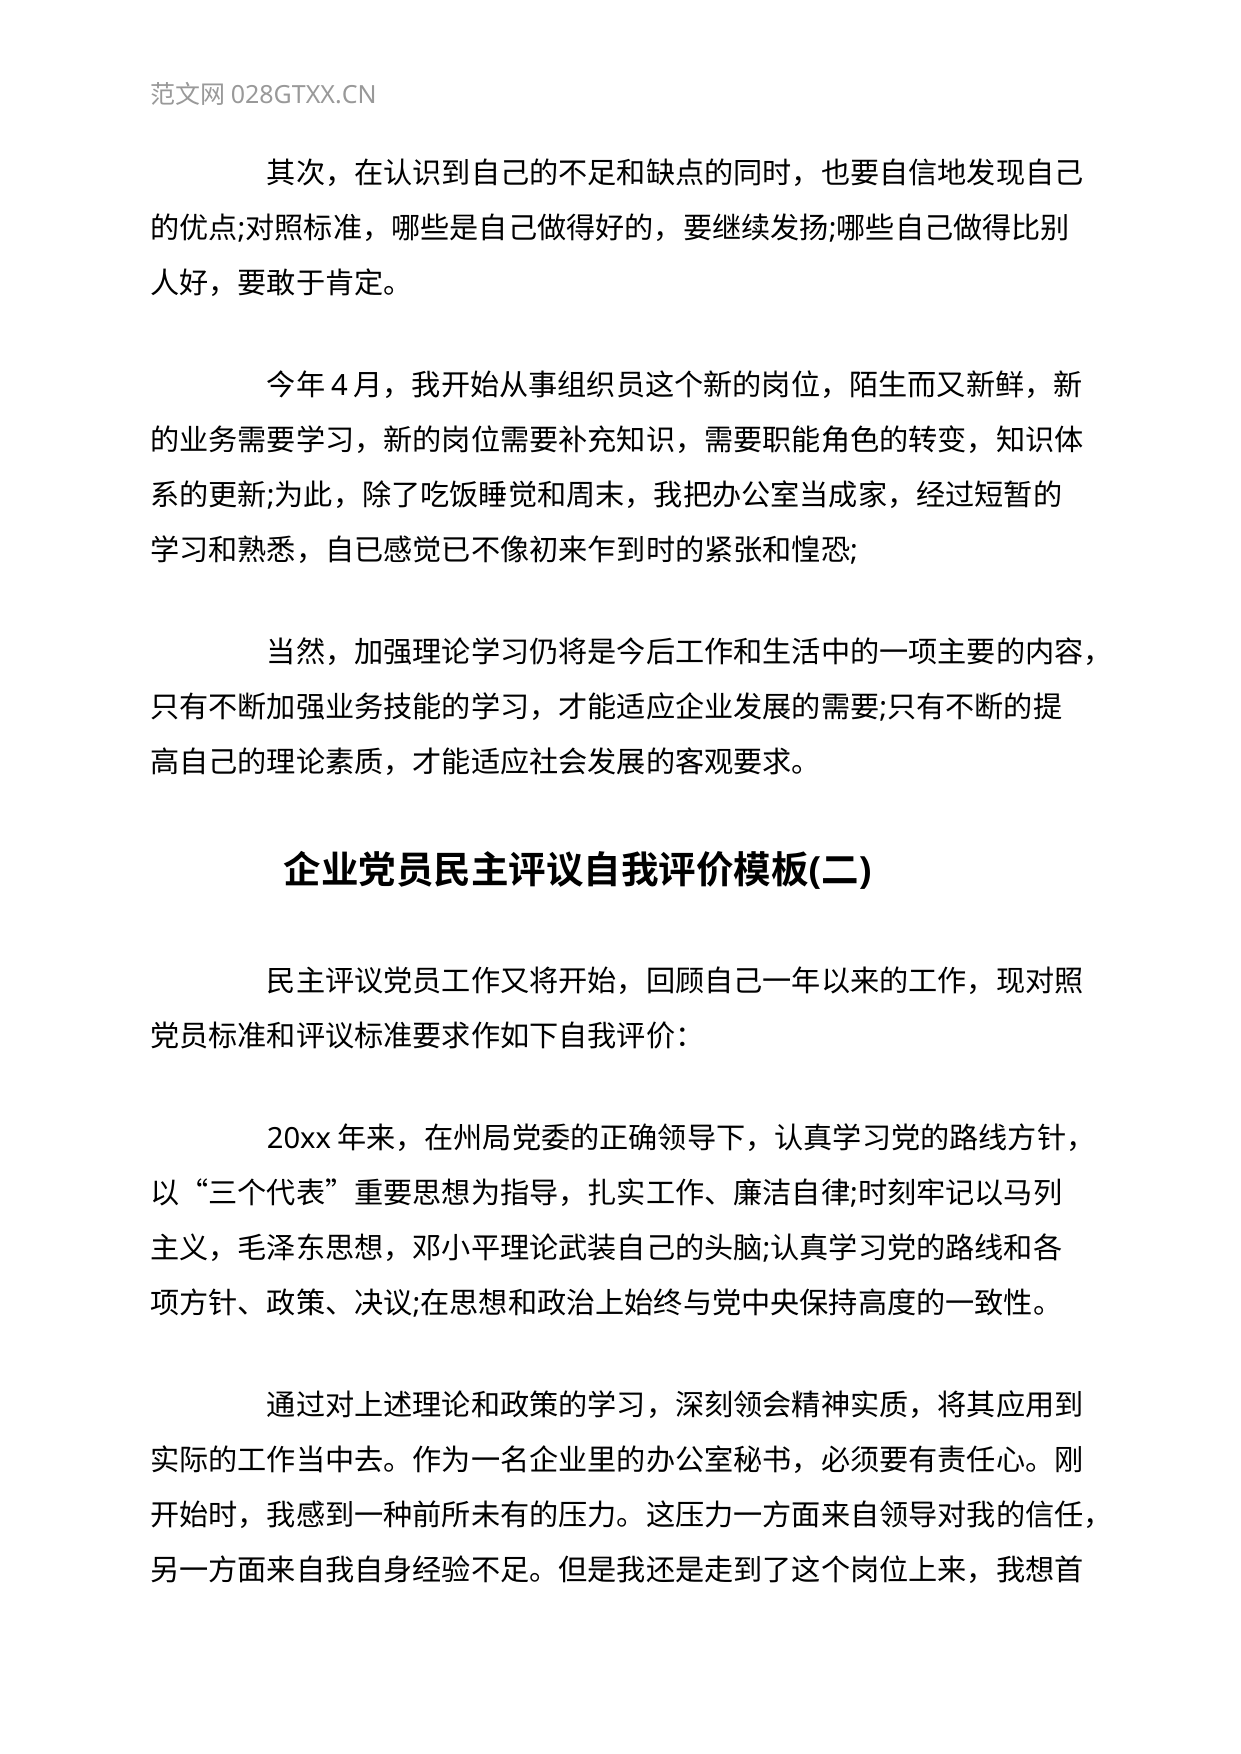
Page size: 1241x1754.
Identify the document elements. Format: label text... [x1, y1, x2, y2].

text 20xx年来，在州局党委的正确领导下，认真学习党的路线方针，以“三个代表”重要思想为指导，扎实工作、廉洁自律;时刻牢记以马列主义，毛泽东思想，邓小平理论武装自己的头脑;认真学习党的路线和各项方针、政策、决议;在思想和政治上始终与党中央保持高度的一致性。 [150, 1114, 1090, 1322]
text 企业党员民主评议自我评价模板(二) [150, 840, 1090, 895]
text 当然，加强理论学习仍将是今后工作和生活中的一项主要的内容，只有不断加强业务技能的学习，才能适应企业发展的需要;只有不断的提高自己的理论素质，才能适应社会发展的客观要求。 [150, 628, 1090, 781]
text 今年4月，我开始从事组织员这个新的岗位，陌生而又新鲜，新的业务需要学习，新的岗位需要补充知识，需要职能角色的转变，知识体系的更新;为此，除了吃饭睡觉和周末，我把办公室当成家，经过短暂的学习和熟悉，自已感觉已不像初来乍到时的紧张和惶恐; [150, 362, 1090, 569]
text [150, 1381, 1090, 1588]
text 其次，在认识到自己的不足和缺点的同时，也要自信地发现自己的优点;对照标准，哪些是自己做得好的，要继续发扬;哪些自己做得比别人好，要敢于肯定。 [150, 150, 1090, 302]
text 民主评议党员工作又将开始，回顾自己一年以来的工作，现对照党员标准和评议标准要求作如下自我评价： [150, 958, 1090, 1055]
